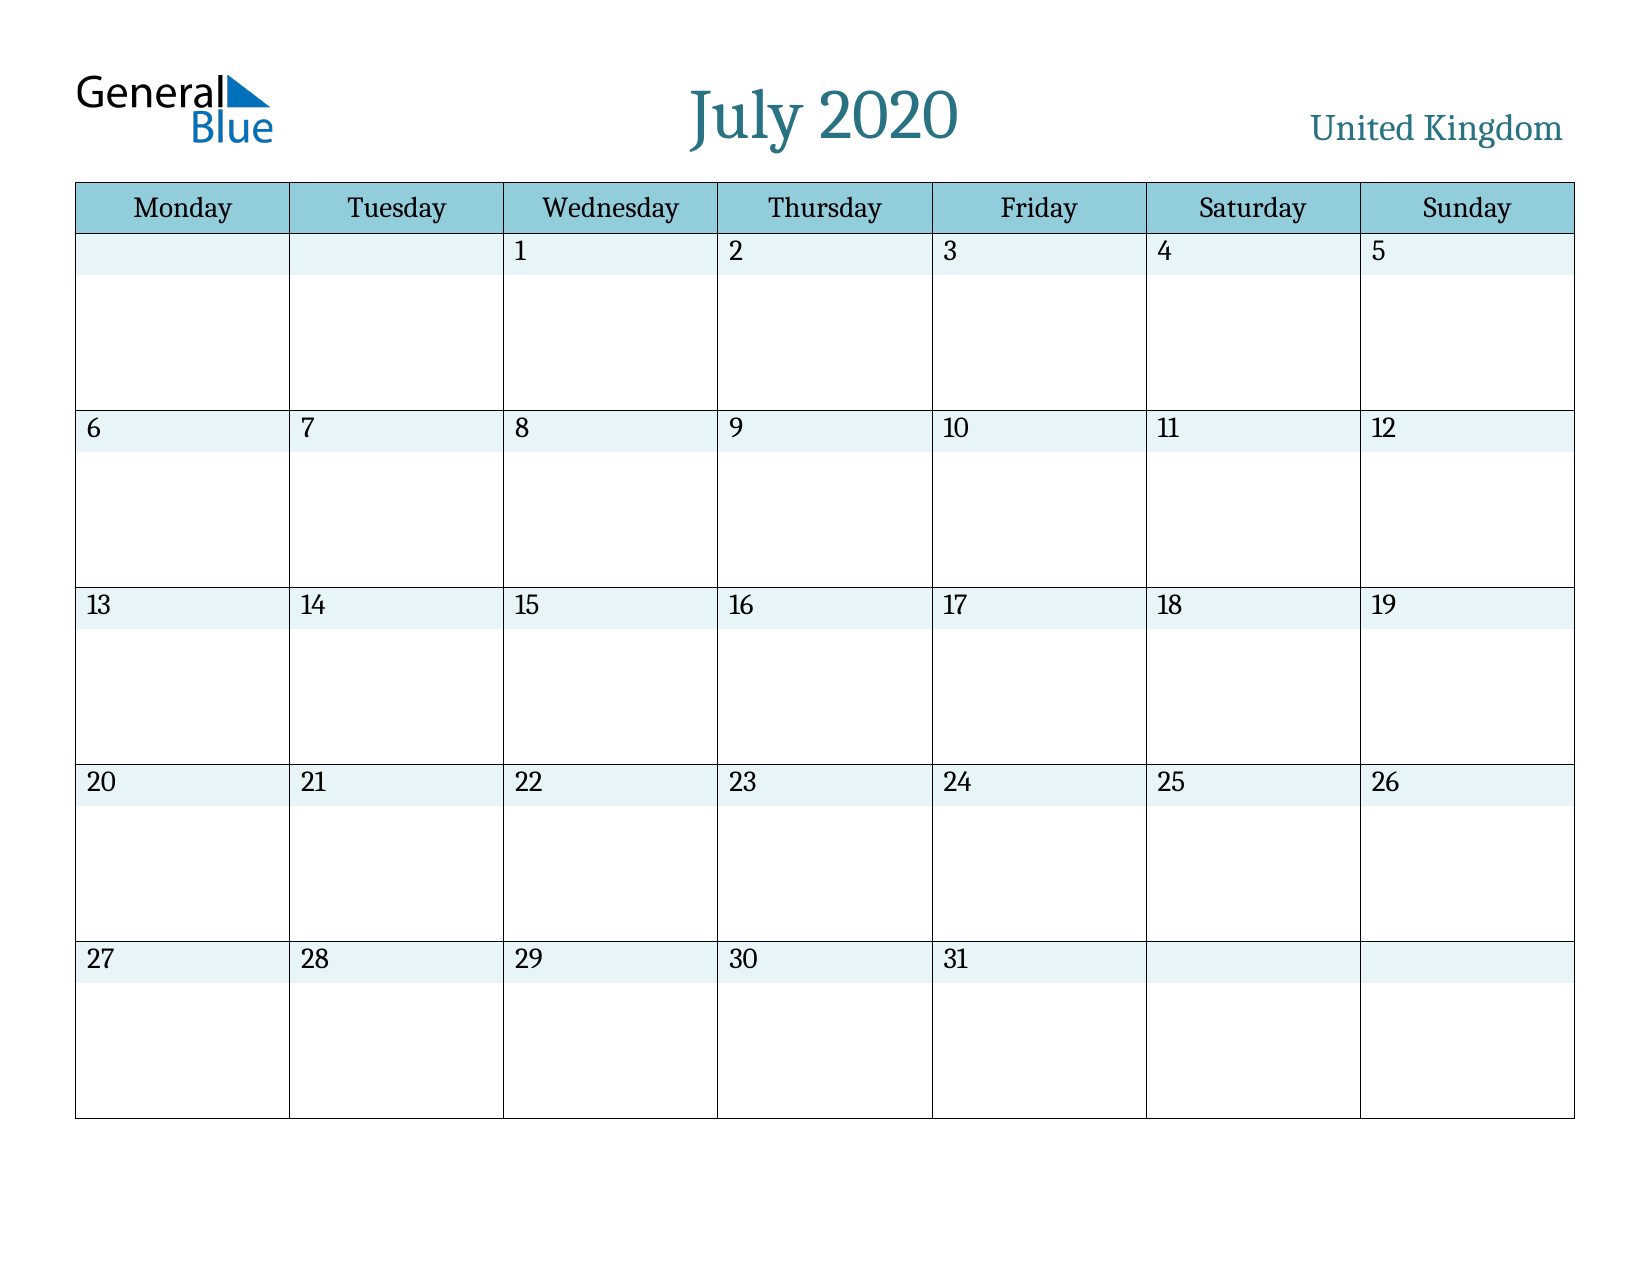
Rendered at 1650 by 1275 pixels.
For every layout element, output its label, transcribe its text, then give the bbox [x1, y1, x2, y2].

table_cell [1147, 629, 1360, 764]
table_cell 27 [76, 942, 289, 983]
table_header July 2020 [504, 75, 1146, 182]
table_cell 23 [718, 765, 932, 806]
table_cell Wednesday [504, 183, 717, 233]
table_cell [504, 629, 717, 764]
table_cell 19 [1361, 588, 1574, 629]
table_cell 31 [933, 942, 1146, 983]
table_cell [1147, 452, 1360, 587]
table_cell [718, 806, 932, 941]
table_cell [290, 806, 503, 941]
table_cell [504, 452, 717, 587]
table_header United Kingdom [1146, 75, 1574, 182]
table_cell [1361, 275, 1574, 410]
table_cell [76, 275, 289, 410]
table_cell [1147, 983, 1360, 1118]
table_cell [718, 629, 932, 764]
table_cell 24 [933, 765, 1146, 806]
table_cell Thursday [718, 183, 932, 233]
table_cell 29 [504, 942, 717, 983]
table_cell [76, 983, 289, 1118]
table_cell [718, 983, 932, 1118]
table_cell [76, 629, 289, 764]
table_cell [1147, 942, 1360, 983]
table_cell [933, 983, 1146, 1118]
table_cell [1147, 806, 1360, 941]
table_cell [933, 452, 1146, 587]
table_cell 30 [718, 942, 932, 983]
picture [77, 75, 273, 143]
table_header [76, 75, 503, 182]
table_cell [504, 275, 717, 410]
table_cell 25 [1147, 765, 1360, 806]
table_cell [290, 629, 503, 764]
table_cell Sunday [1361, 183, 1574, 233]
table_cell 7 [290, 411, 503, 452]
table_cell 15 [504, 588, 717, 629]
table_cell 18 [1147, 588, 1360, 629]
table_cell [76, 452, 289, 587]
table_cell 16 [718, 588, 932, 629]
table_cell 28 [290, 942, 503, 983]
table_cell 26 [1361, 765, 1574, 806]
table_cell [1361, 942, 1574, 983]
table_cell 20 [76, 765, 289, 806]
table_cell [76, 234, 289, 275]
table_cell Friday [933, 183, 1146, 233]
table_cell [718, 275, 932, 410]
table_cell Monday [76, 183, 289, 233]
table_cell [1147, 275, 1360, 410]
table_cell 12 [1361, 411, 1574, 452]
table_cell 3 [933, 234, 1146, 275]
table_cell 17 [933, 588, 1146, 629]
table_cell 14 [290, 588, 503, 629]
table_cell 22 [504, 765, 717, 806]
table_cell [1361, 452, 1574, 587]
table_cell [718, 452, 932, 587]
table_cell [290, 275, 503, 410]
table_cell [290, 983, 503, 1118]
table_cell 5 [1361, 234, 1574, 275]
table_cell [933, 806, 1146, 941]
table_cell 2 [718, 234, 932, 275]
table_cell [1361, 629, 1574, 764]
table_cell [933, 629, 1146, 764]
table_cell [1361, 806, 1574, 941]
table_cell 9 [718, 411, 932, 452]
table_cell Tuesday [290, 183, 503, 233]
table_cell 11 [1147, 411, 1360, 452]
table_cell 6 [76, 411, 289, 452]
table_cell [76, 806, 289, 941]
table_cell [504, 806, 717, 941]
table_cell [290, 234, 503, 275]
table_cell 10 [933, 411, 1146, 452]
table_cell [504, 983, 717, 1118]
table_cell 1 [504, 234, 717, 275]
table_cell 21 [290, 765, 503, 806]
table_cell [290, 452, 503, 587]
table_cell Saturday [1147, 183, 1360, 233]
table_cell 13 [76, 588, 289, 629]
table_cell 8 [504, 411, 717, 452]
table_cell 4 [1147, 234, 1360, 275]
table_cell [933, 275, 1146, 410]
table_cell [1361, 983, 1574, 1118]
